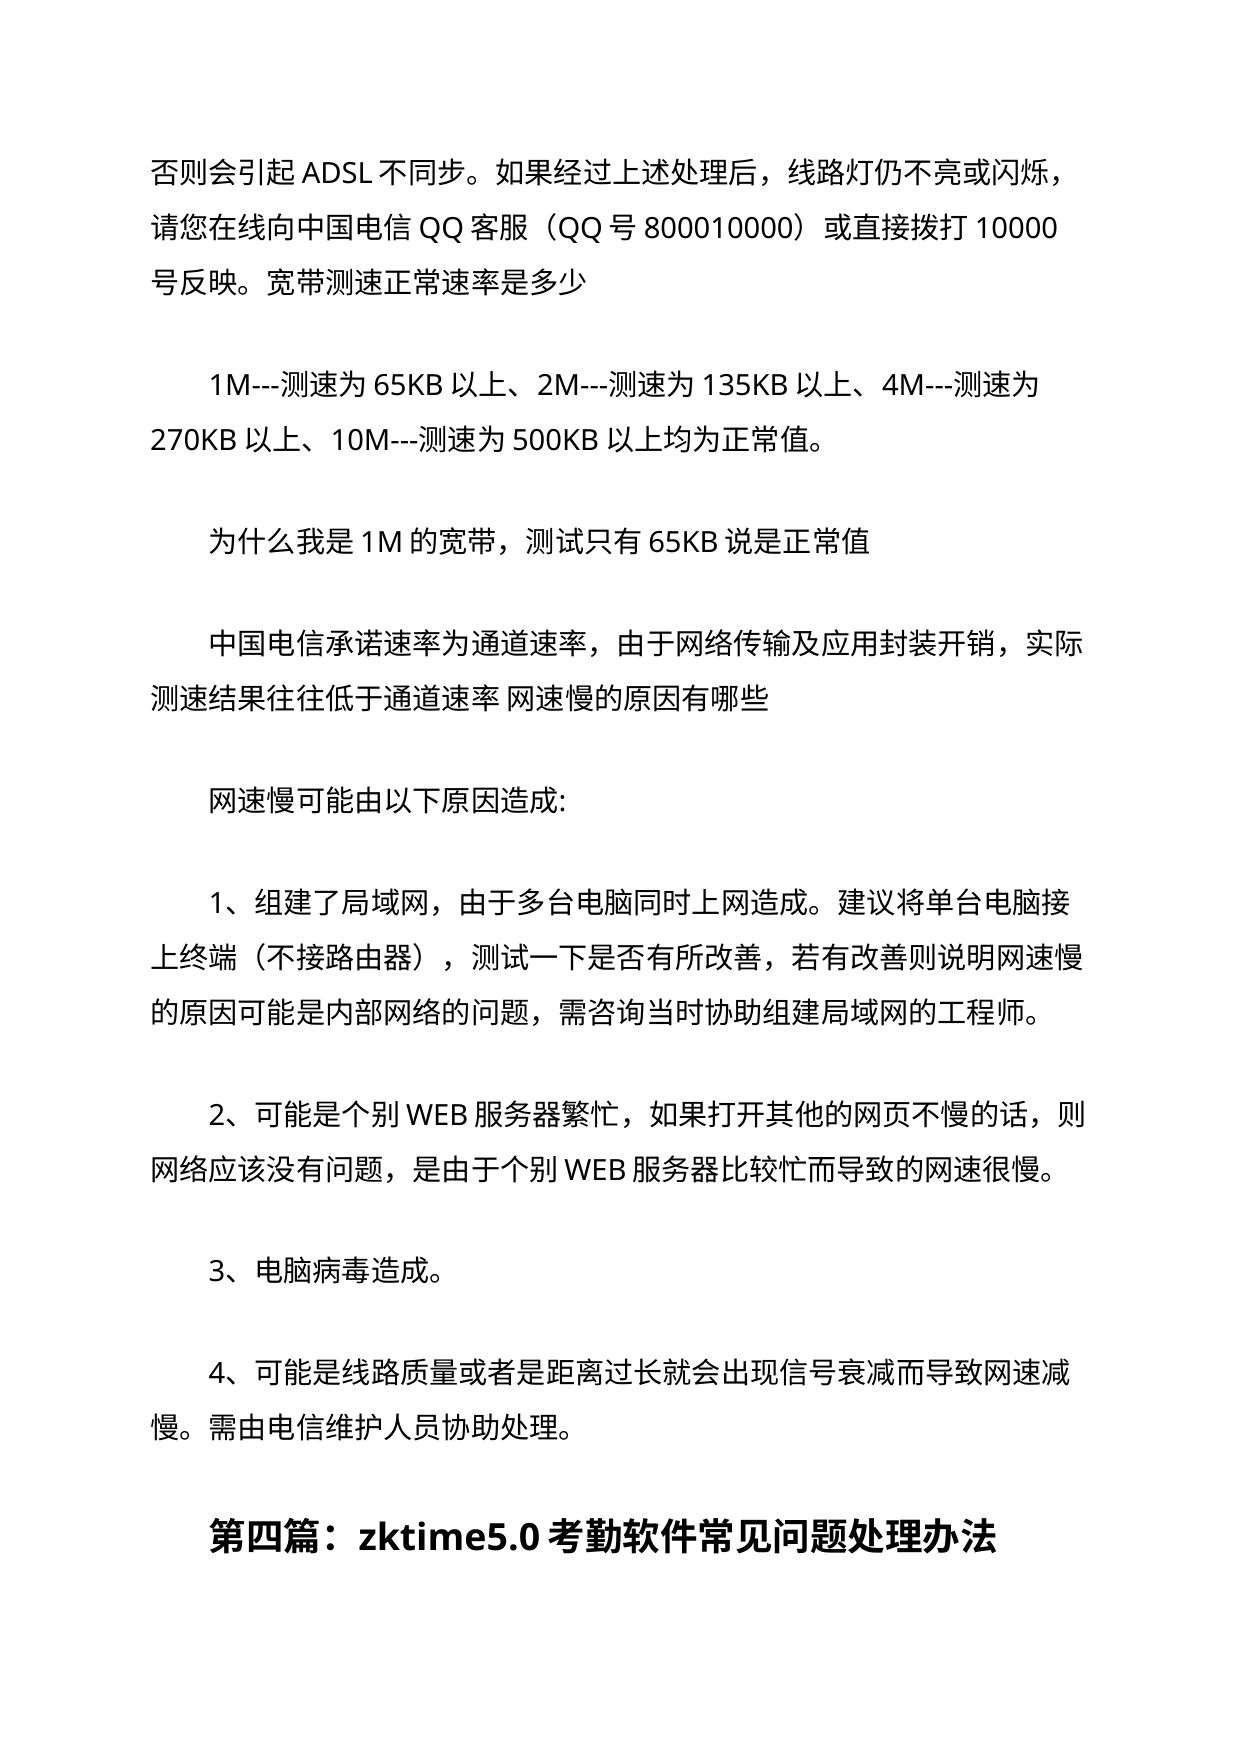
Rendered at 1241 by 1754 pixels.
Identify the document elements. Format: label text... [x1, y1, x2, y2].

text 2、可能是个别WEB服务器繁忙，如果打开其他的网页不慢的话，则网络应该没有问题，是由于个别WEB服务器比较忙而导致的网速很慢。 [150, 1091, 1090, 1188]
text 4、可能是线路质量或者是距离过长就会出现信号衰减而导致网速减慢。需由电信维护人员协助处理。 [150, 1350, 1090, 1447]
text 第四篇：zktime5.0考勤软件常见问题处理办法 [150, 1507, 1090, 1561]
text 1、组建了局域网，由于多台电脑同时上网造成。建议将单台电脑接上终端（不接路由器），测试一下是否有所改善，若有改善则说明网速慢的原因可能是内部网络的问题，需咨询当时协助组建局域网的工程师。 [150, 879, 1090, 1032]
text 中国电信承诺速率为通道速率，由于网络传输及应用封装开销，实际测速结果往往低于通道速率 网速慢的原因有哪些 [150, 621, 1090, 718]
text 为什么我是1M的宽带，测试只有65KB说是正常值 [150, 519, 1090, 561]
text 3、电脑病毒造成。 [150, 1248, 1090, 1290]
text 1M---测速为65KB以上、2M---测速为135KB以上、4M---测速为270KB以上、10M---测速为500KB以上均为正常值。 [150, 362, 1090, 459]
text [150, 150, 1090, 302]
text 网速慢可能由以下原因造成: [150, 777, 1090, 820]
